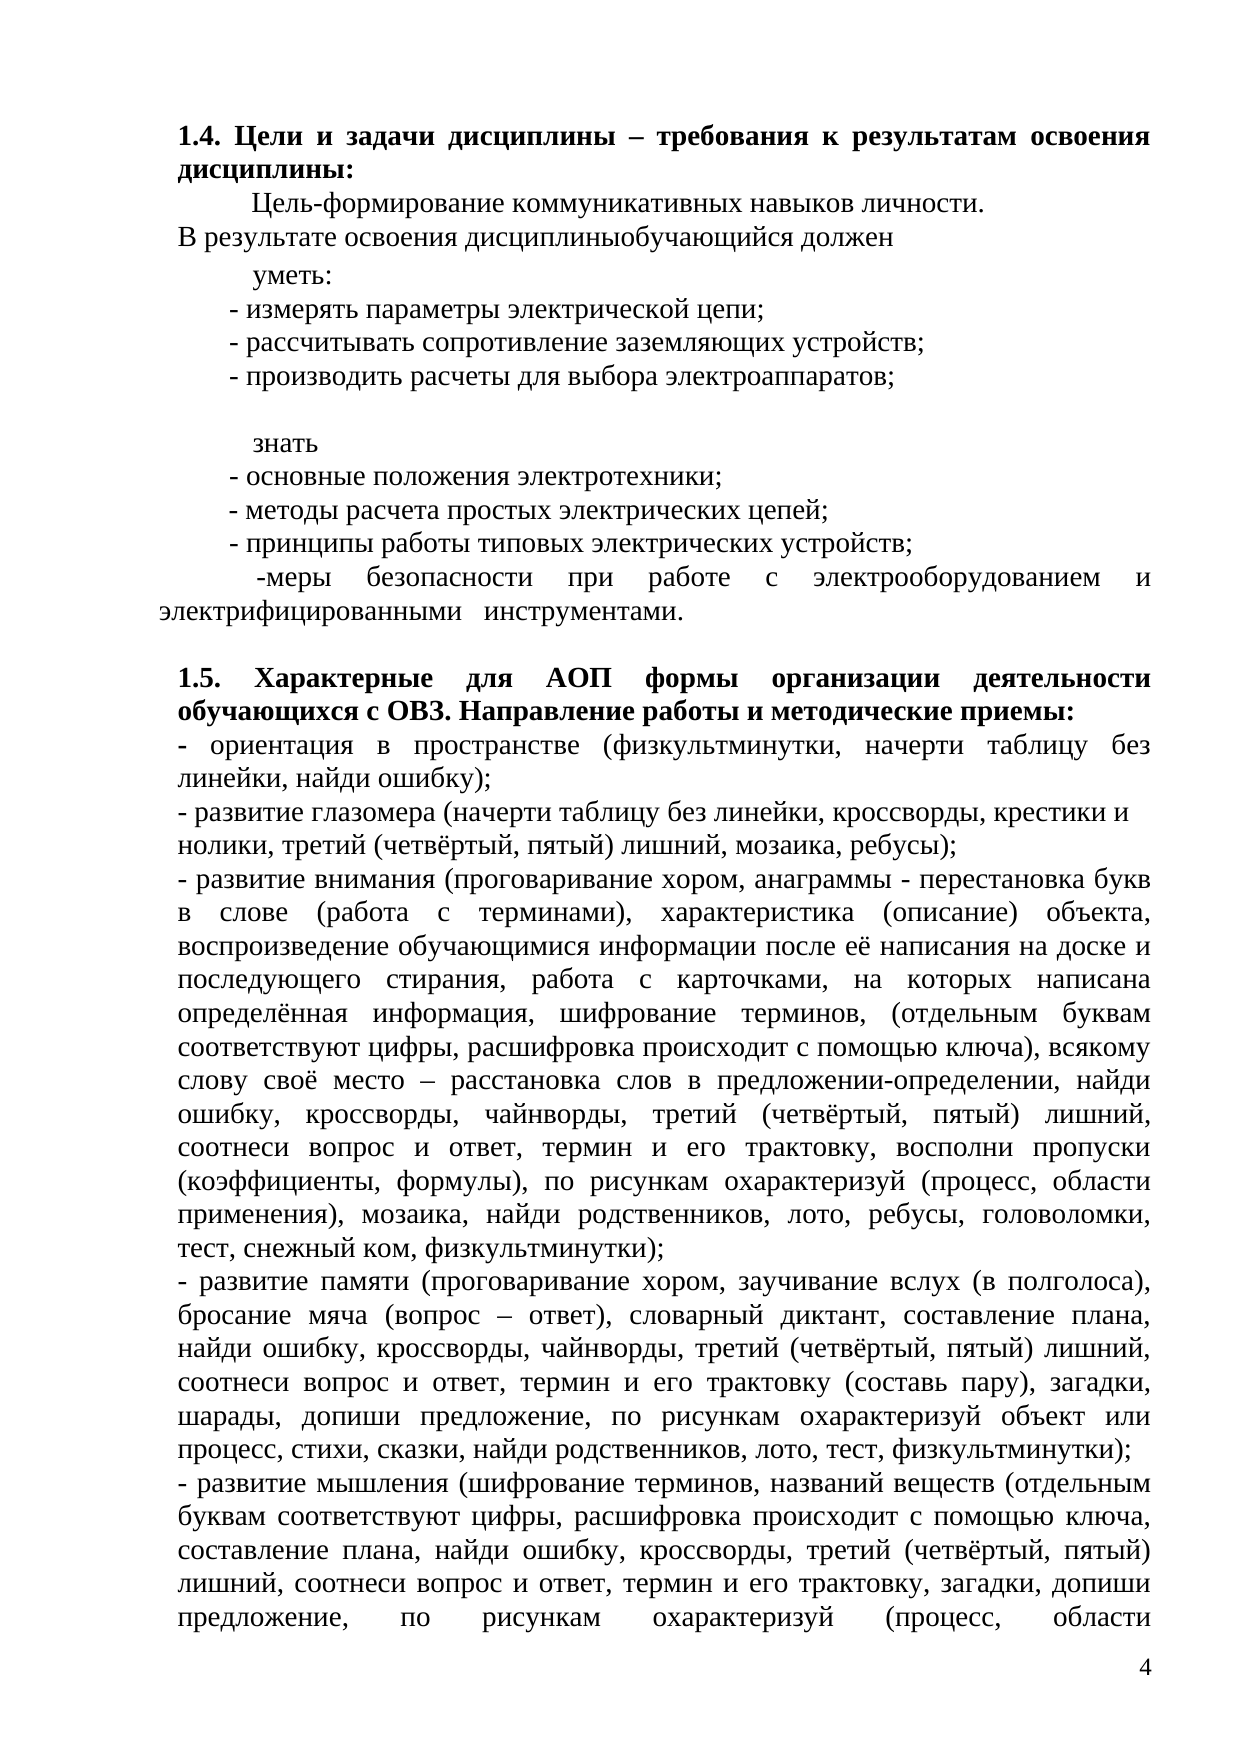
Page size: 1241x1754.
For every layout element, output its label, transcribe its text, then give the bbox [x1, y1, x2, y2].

text 1.4. Цели и задачи дисциплины – требования к результатам освоения дисциплины: [177, 118, 1152, 185]
text - методы расчета простых электрических цепей; [177, 492, 1152, 526]
text - развитие внимания (проговаривание хором, анаграммы - перестановка букв в слове (работа с терминами), характеристика (описание) объекта, воспроизведение обучающимися информации после её написания на доске и последующего стирания, работа с карточками, на которых написана определённая информация, шифрование терминов, (отдельным буквам соответствуют цифры, расшифровка происходит с помощью ключа), всякому слову своё место – расстановка слов в предложении-определении, найди ошибку, кроссворды, чайнворды, третий (четвёртый, пятый) лишний, соотнеси вопрос и ответ, термин и его трактовку, восполни пропуски (коэффициенты, формулы), по рисункам охарактеризуй (процесс, области применения), мозаика, найди родственников, лото, ребусы, головоломки, тест, снежный ком, физкультминутки); [177, 861, 1152, 1263]
text 1.5. Характерные для АОП формы организации деятельности обучающихся с ОВЗ. Направление работы и методические приемы: [177, 660, 1152, 727]
text В результате освоения дисциплиныобучающийся должен [177, 219, 1152, 252]
text знать [177, 425, 1152, 458]
text Цель-формирование коммуникативных навыков личности. [177, 185, 1152, 219]
text - измерять параметры электрической цепи; [158, 291, 1152, 324]
text - развитие глазомера (начерти таблицу без линейки, кроссворды, крестики и нолики, третий (четвёртый, пятый) лишний, мозаика, ребусы); [177, 794, 1152, 861]
text - ориентация в пространстве (физкультминутки, начерти таблицу без линейки, найди ошибку); [177, 727, 1152, 794]
text - производить расчеты для выбора электроаппаратов; [158, 358, 1152, 391]
text - принципы работы типовых электрических устройств; [158, 526, 1152, 559]
text - развитие памяти (проговаривание хором, заучивание вслух (в полголоса), бросание мяча (вопрос – ответ), словарный диктант, составление плана, найди ошибку, кроссворды, чайнворды, третий (четвёртый, пятый) лишний, соотнеси вопрос и ответ, термин и его трактовку (составь пару), загадки, шарады, допиши предложение, по рисункам охарактеризуй объект или процесс, стихи, сказки, найди родственников, лото, тест, физкультминутки); [177, 1263, 1152, 1465]
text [177, 1465, 1152, 1632]
text уметь: [177, 257, 1152, 291]
text - рассчитывать сопротивление заземляющих устройств; [158, 324, 1152, 358]
text - основные положения электротехники; [158, 458, 1152, 492]
text -меры безопасности при работе с электрооборудованием и электрифицированными инструментами. [158, 559, 1152, 626]
